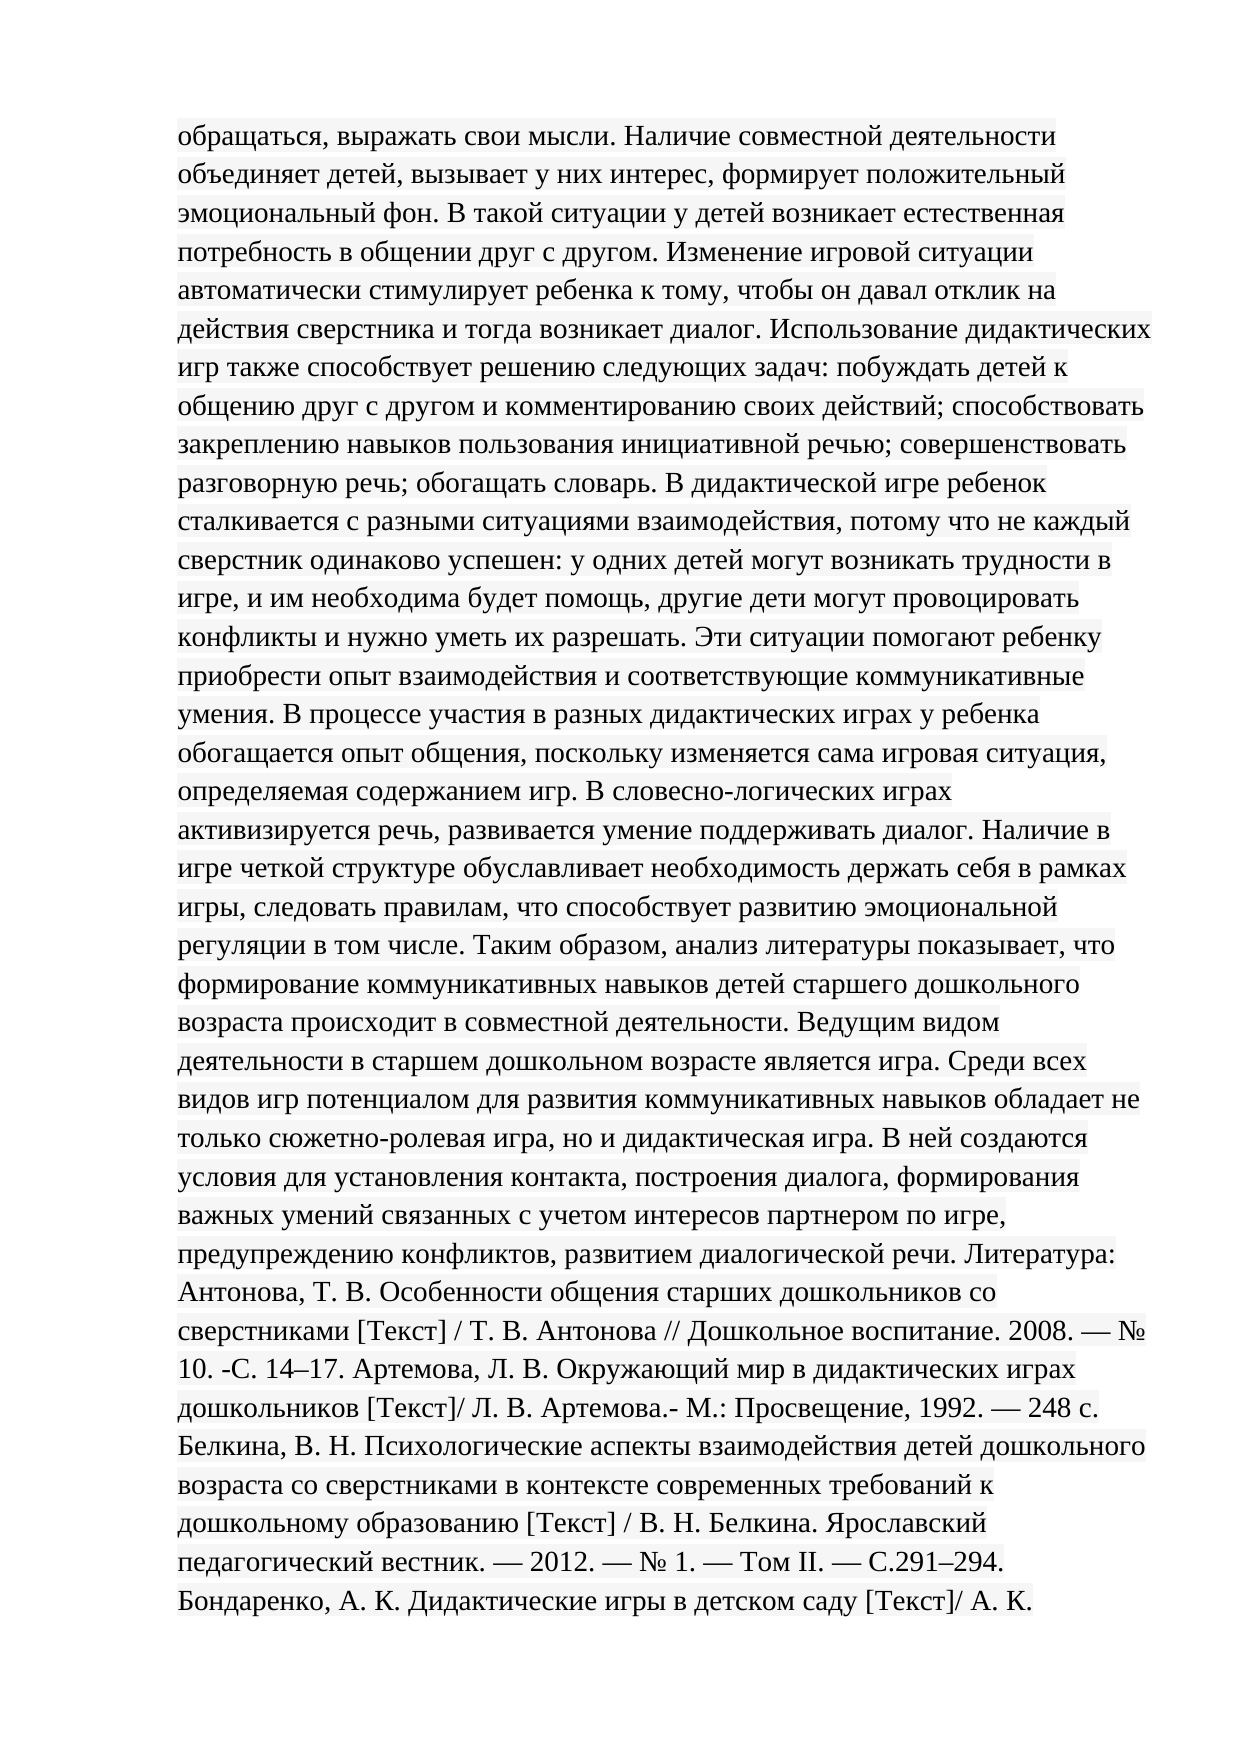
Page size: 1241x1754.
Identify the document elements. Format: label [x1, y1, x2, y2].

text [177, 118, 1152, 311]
text [177, 344, 1152, 1616]
